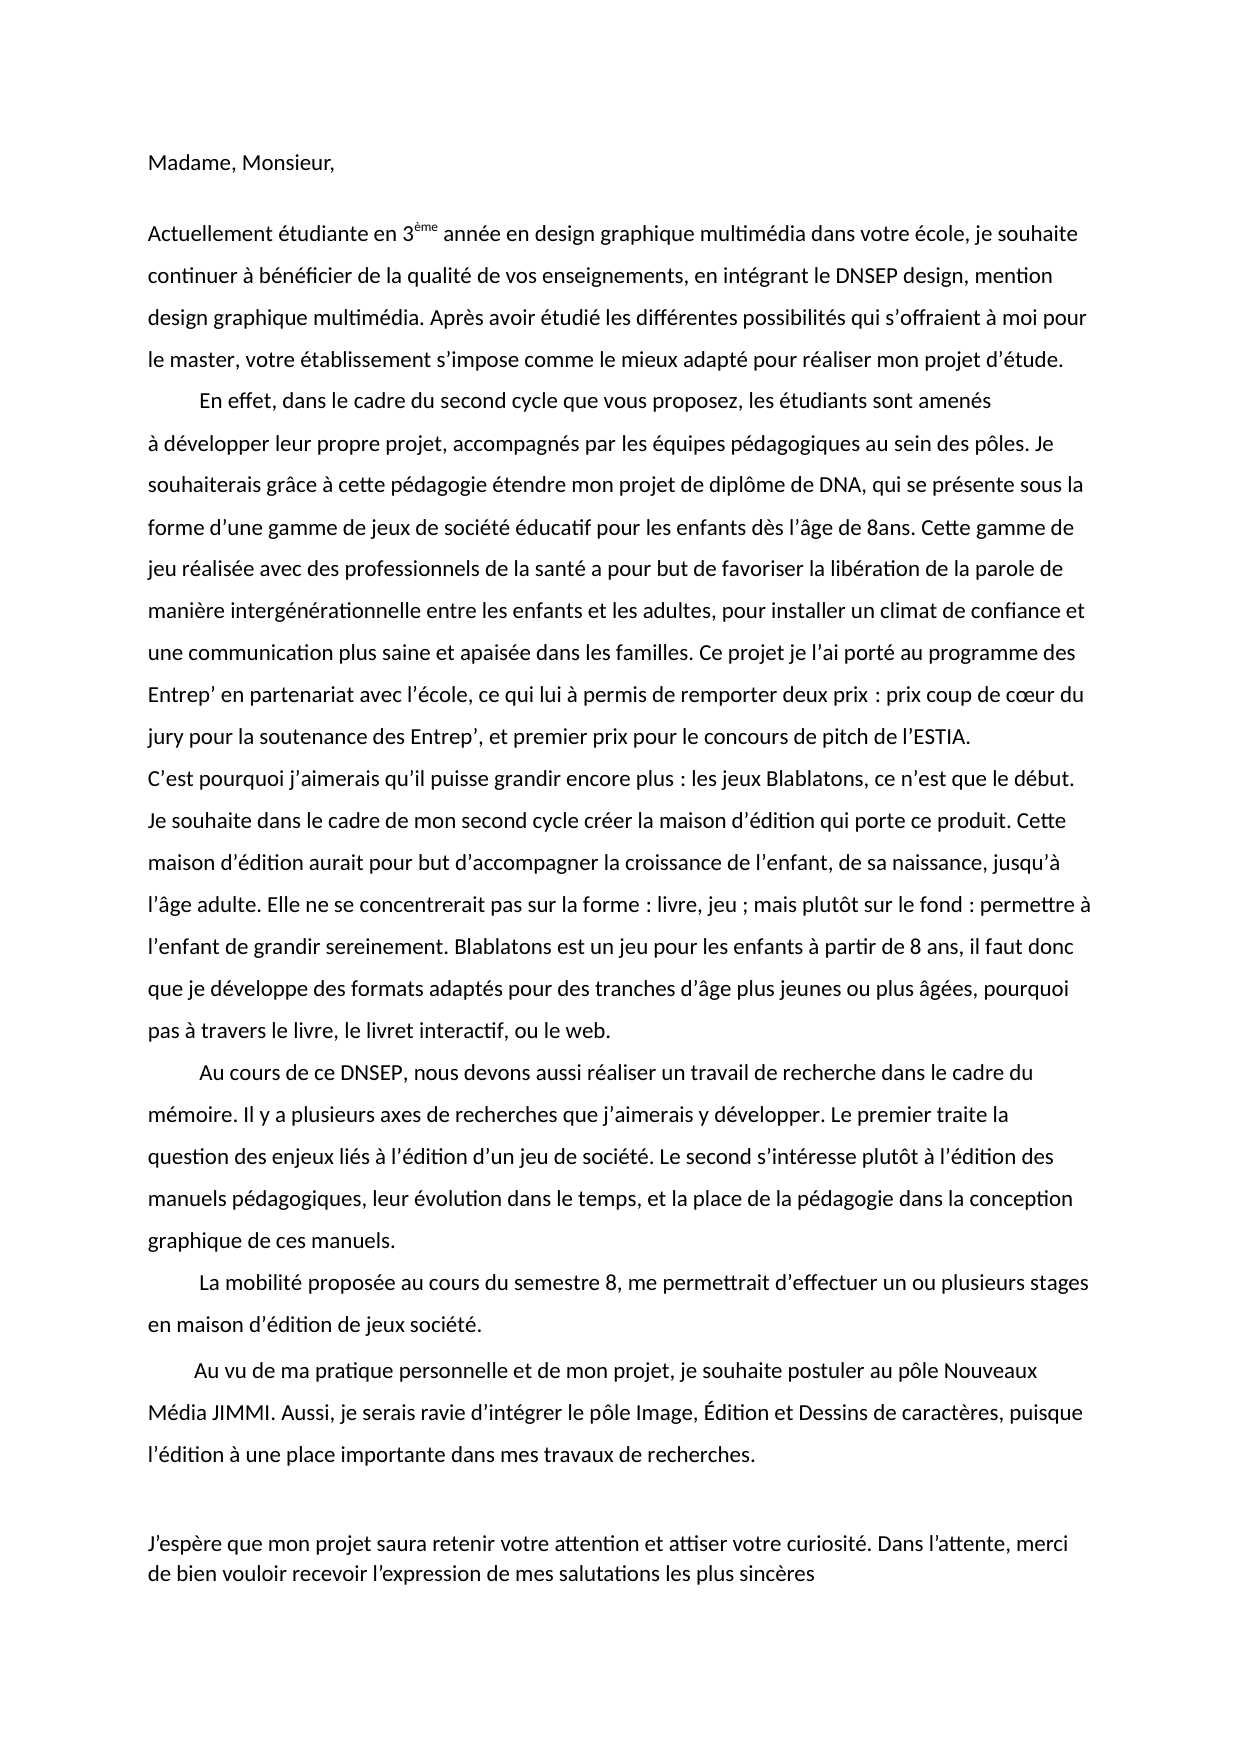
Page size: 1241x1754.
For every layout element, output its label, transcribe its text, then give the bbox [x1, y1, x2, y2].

subtitle Au vu de ma pratique personnelle et de mon projet, je souhaite postuler au pôle Nouveaux Média JIMMI. Aussi, je serais ravie d’intégrer le pôle Image, Édition et Dessins de caractères, puisque l’édition à une place importante dans mes travaux de recherches. [148, 1356, 1093, 1468]
text J’espère que mon projet saura retenir votre attention et attiser votre curiosité. Dans l’attente, merci de bien vouloir recevoir l’expression de mes salutations les plus sincères [148, 1529, 1093, 1587]
text En effet, dans le cadre du second cycle que vous proposez, les étudiants sont amenés à développer leur propre projet, accompagnés par les équipes pédagogiques au sein des pôles. Je souhaiterais grâce à cette pédagogie étendre mon projet de diplôme de DNA, qui se présente sous la forme d’une gamme de jeux de société éducatif pour les enfants dès l’âge de 8ans. Cette gamme de jeu réalisée avec des professionnels de la santé a pour but de favoriser la libération de la parole de manière intergénérationnelle entre les enfants et les adultes, pour installer un climat de confiance et une communication plus saine et apaisée dans les familles. Ce projet je l’ai porté au programme des Entrep’ en partenariat avec l’école, ce qui lui à permis de remporter deux prix : prix coup de cœur du jury pour la soutenance des Entrep’, et premier prix pour le concours de pitch de l’ESTIA. [148, 387, 1093, 751]
text La mobilité proposée au cours du semestre 8, me permettrait d’effectuer un ou plusieurs stages en maison d’édition de jeux société. [148, 1268, 1093, 1338]
text C’est pourquoi j’aimerais qu’il puisse grandir encore plus : les jeux Blablatons, ce n’est que le début. Je souhaite dans le cadre de mon second cycle créer la maison d’édition qui porte ce produit. Cette maison d’édition aurait pour but d’accompagner la croissance de l’enfant, de sa naissance, jusqu’à l’âge adulte. Elle ne se concentrerait pas sur la forme : livre, jeu ; mais plutôt sur le fond : permettre à l’enfant de grandir sereinement. Blablatons est un jeu pour les enfants à partir de 8 ans, il faut donc que je développe des formats adaptés pour des tranches d’âge plus jeunes ou plus âgées, pourquoi pas à travers le livre, le livret interactif, ou le web. [148, 764, 1093, 1044]
subtitle Madame, Monsieur, [148, 148, 1093, 176]
text Actuellement étudiante en 3ème année en design graphique multimédia dans votre école, je souhaite continuer à bénéficier de la qualité de vos enseignements, en intégrant le DNSEP design, mention design graphique multimédia. Après avoir étudié les différentes possibilités qui s’offraient à moi pour le master, votre établissement s’impose comme le mieux adapté pour réaliser mon projet d’étude. [148, 219, 1093, 373]
text Au cours de ce DNSEP, nous devons aussi réaliser un travail de recherche dans le cadre du mémoire. Il y a plusieurs axes de recherches que j’aimerais y développer. Le premier traite la question des enjeux liés à l’édition d’un jeu de société. Le second s’intéresse plutôt à l’édition des manuels pédagogiques, leur évolution dans le temps, et la place de la pédagogie dans la conception graphique de ces manuels. [148, 1058, 1093, 1254]
